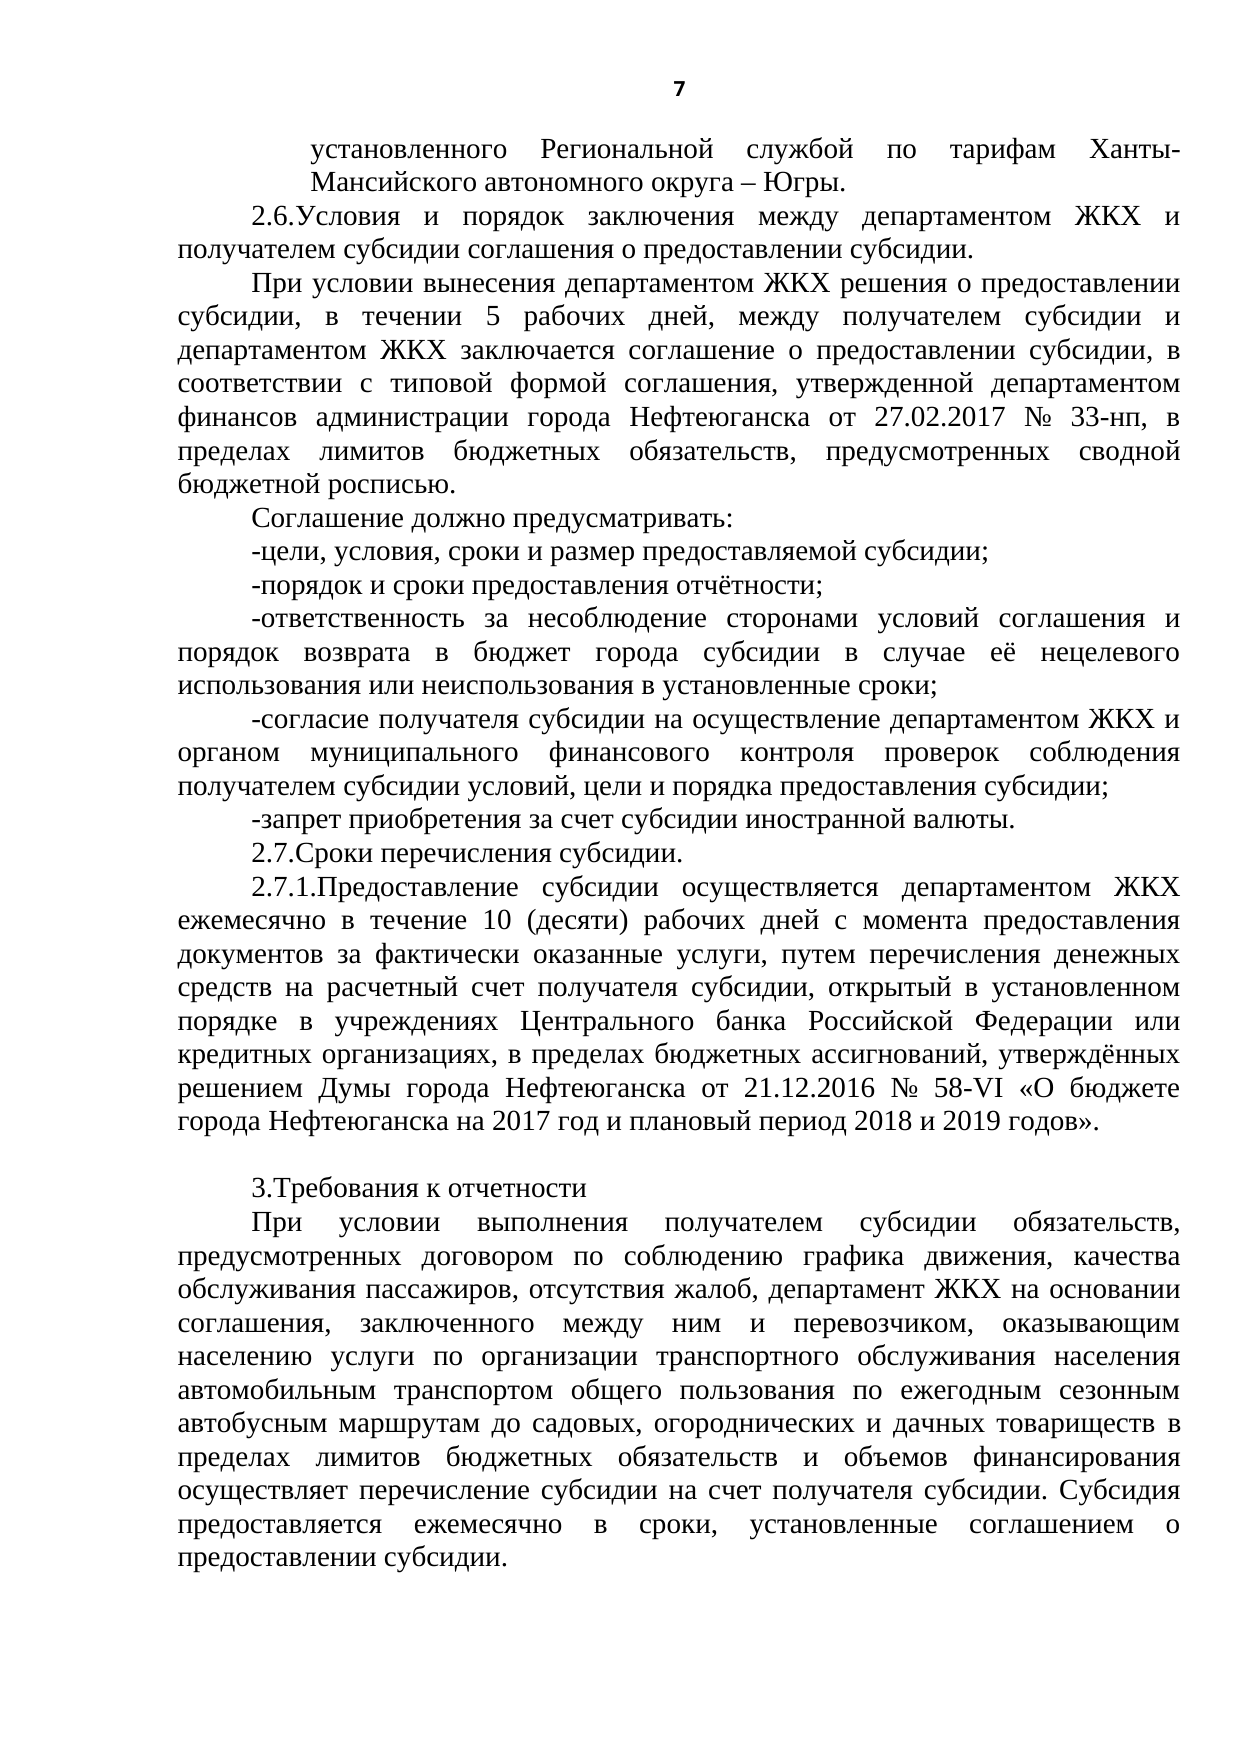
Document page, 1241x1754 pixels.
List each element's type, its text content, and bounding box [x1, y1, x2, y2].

text -согласие получателя субсидии на осуществление департаментом ЖКХ и органом муниципального финансового контроля проверок соблюдения получателем субсидии условий, цели и порядка предоставления субсидии; [177, 701, 1181, 802]
text 3.Требования к отчетности [177, 1171, 1181, 1204]
text При условии вынесения департаментом ЖКХ решения о предоставлении субсидии, в течении 5 рабочих дней, между получателем субсидии и департаментом ЖКХ заключается соглашение о предоставлении субсидии, в соответствии с типовой формой соглашения, утвержденной департаментом финансов администрации города Нефтеюганска от 27.02.2017 № 33-нп, в пределах лимитов бюджетных обязательств, предусмотренных сводной бюджетной росписью. [177, 265, 1181, 500]
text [251, 131, 1181, 198]
text 2.7.Сроки перечисления субсидии. [177, 835, 1181, 869]
text 2.6.Условия и порядок заключения между департаментом ЖКХ и получателем субсидии соглашения о предоставлении субсидии. [177, 198, 1181, 265]
text -цели, условия, сроки и размер предоставляемой субсидии; [177, 533, 1181, 567]
text -запрет приобретения за счет субсидии иностранной валюты. [177, 802, 1181, 835]
text При условии выполнения получателем субсидии обязательств, предусмотренных договором по соблюдению графика движения, качества обслуживания пассажиров, отсутствия жалоб, департамент ЖКХ на основании соглашения, заключенного между ним и перевозчиком, оказывающим населению услуги по организации транспортного обслуживания населения автомобильным транспортом общего пользования по ежегодным сезонным автобусным маршрутам до садовых, огороднических и дачных товариществ в пределах лимитов бюджетных обязательств и объемов финансирования осуществляет перечисление субсидии на счет получателя субсидии. Субсидия предоставляется ежемесячно в сроки, установленные соглашением о предоставлении субсидии. [177, 1204, 1181, 1573]
text -порядок и сроки предоставления отчётности; [177, 567, 1181, 600]
text Соглашение должно предусматривать: [177, 500, 1181, 533]
text -ответственность за несоблюдение сторонами условий соглашения и порядок возврата в бюджет города субсидии в случае её нецелевого использования или неиспользования в установленные сроки; [177, 600, 1181, 701]
text 2.7.1.Предоставление субсидии осуществляется департаментом ЖКХ ежемесячно в течение 10 (десяти) рабочих дней с момента предоставления документов за фактически оказанные услуги, путем перечисления денежных средств на расчетный счет получателя субсидии, открытый в установленном порядке в учреждениях Центрального банка Российской Федерации или кредитных организациях, в пределах бюджетных ассигнований, утверждённых решением Думы города Нефтеюганска от 21.12.2016 № 58-VI «О бюджете города Нефтеюганска на 2017 год и плановый период 2018 и 2019 годов». [177, 869, 1181, 1137]
